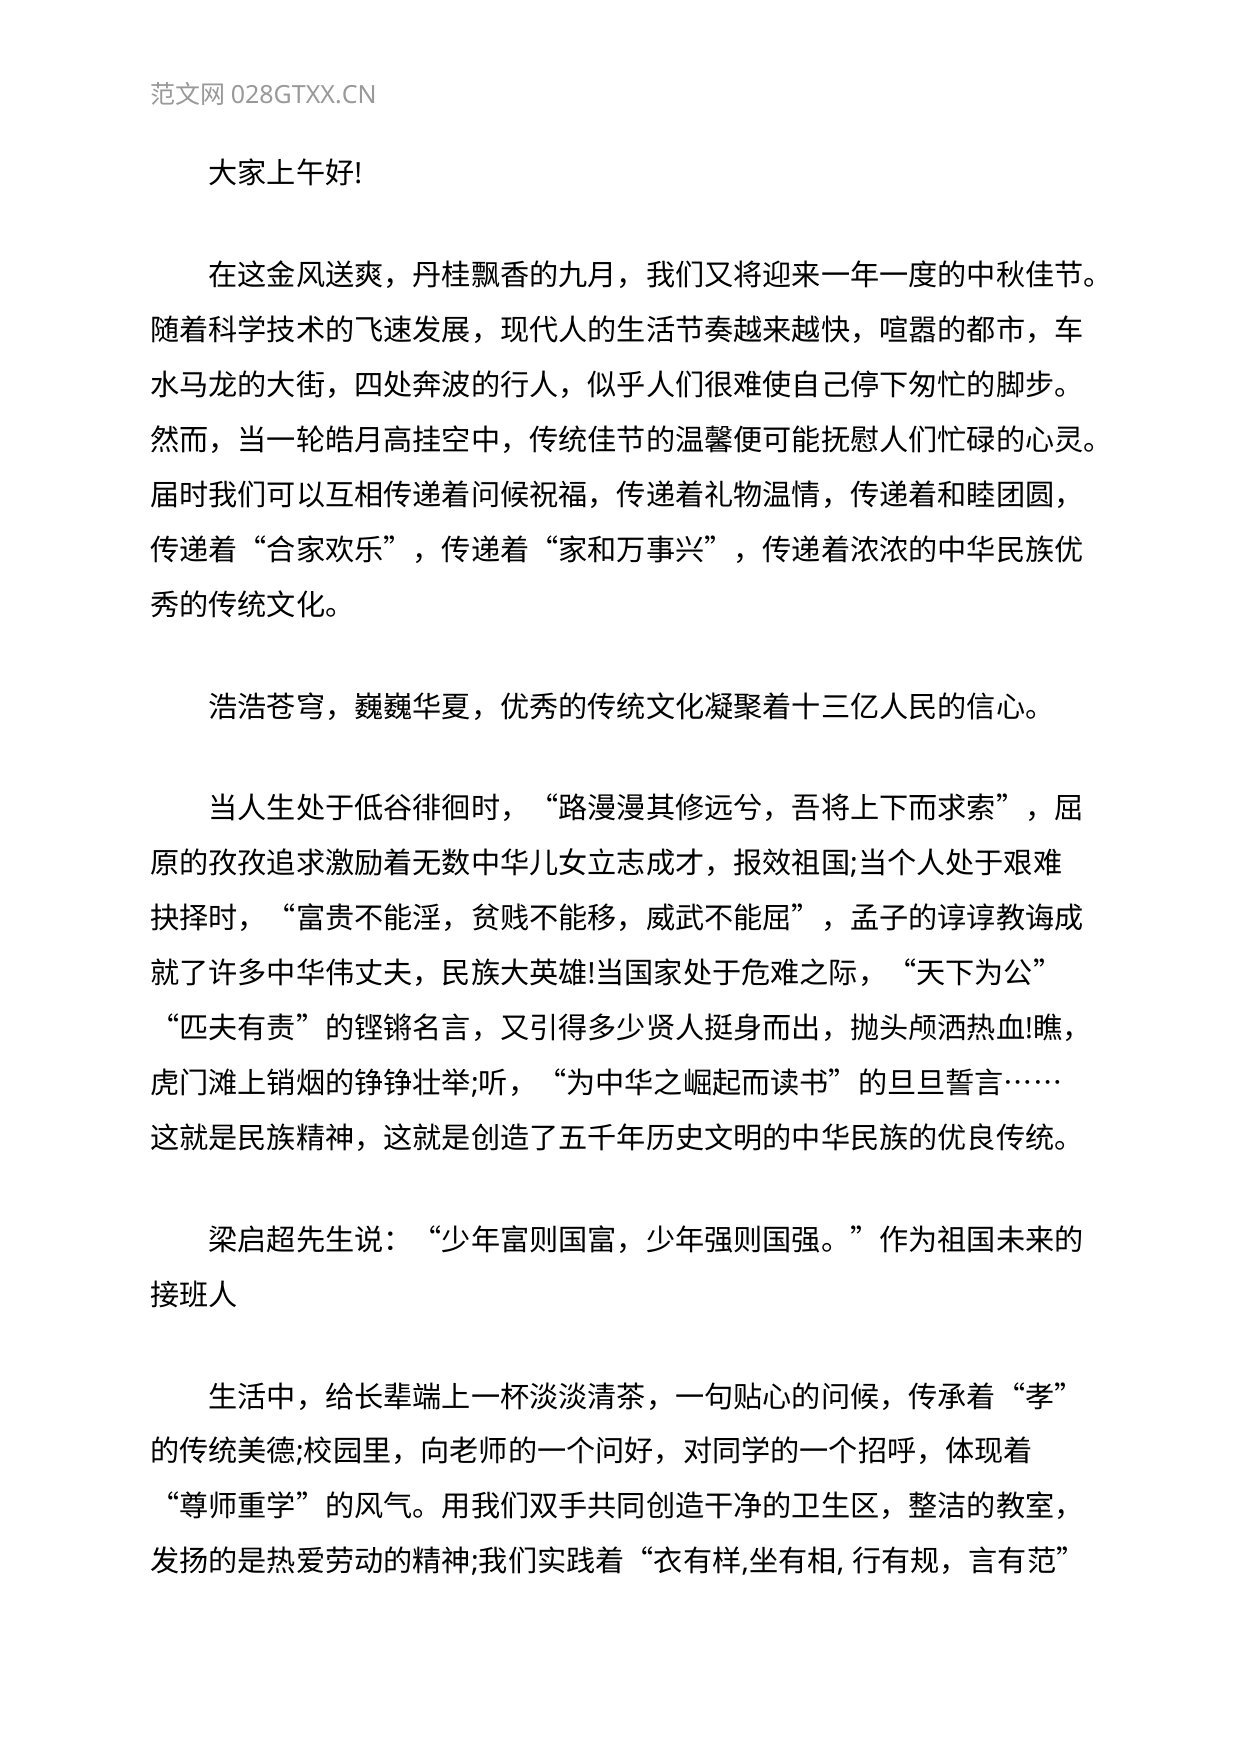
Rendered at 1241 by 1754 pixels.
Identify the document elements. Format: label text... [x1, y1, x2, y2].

text 当人生处于低谷徘徊时，“路漫漫其修远兮，吾将上下而求索”，屈原的孜孜追求激励着无数中华儿女立志成才，报效祖国;当个人处于艰难抉择时，“富贵不能淫，贫贱不能移，威武不能屈”，孟子的谆谆教诲成就了许多中华伟丈夫，民族大英雄!当国家处于危难之际，“天下为公”“匹夫有责”的铿锵名言，又引得多少贤人挺身而出，抛头颅洒热血!瞧，虎门滩上销烟的铮铮壮举;听，“为中华之崛起而读书”的旦旦誓言……这就是民族精神，这就是创造了五千年历史文明的中华民族的优良传统。 [150, 785, 1090, 1157]
text 大家上午好! [150, 150, 1090, 192]
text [150, 1373, 1090, 1580]
text 浩浩苍穹，巍巍华夏，优秀的传统文化凝聚着十三亿人民的信心。 [150, 683, 1090, 725]
text 在这金风送爽，丹桂飘香的九月，我们又将迎来一年一度的中秋佳节。随着科学技术的飞速发展，现代人的生活节奏越来越快，喧嚣的都市，车水马龙的大街，四处奔波的行人，似乎人们很难使自己停下匆忙的脚步。然而，当一轮皓月高挂空中，传统佳节的温馨便可能抚慰人们忙碌的心灵。届时我们可以互相传递着问候祝福，传递着礼物温情，传递着和睦团圆，传递着“合家欢乐”，传递着“家和万事兴”，传递着浓浓的中华民族优秀的传统文化。 [150, 252, 1090, 624]
text 梁启超先生说：“少年富则国富，少年强则国强。”作为祖国未来的接班人 [150, 1216, 1090, 1314]
